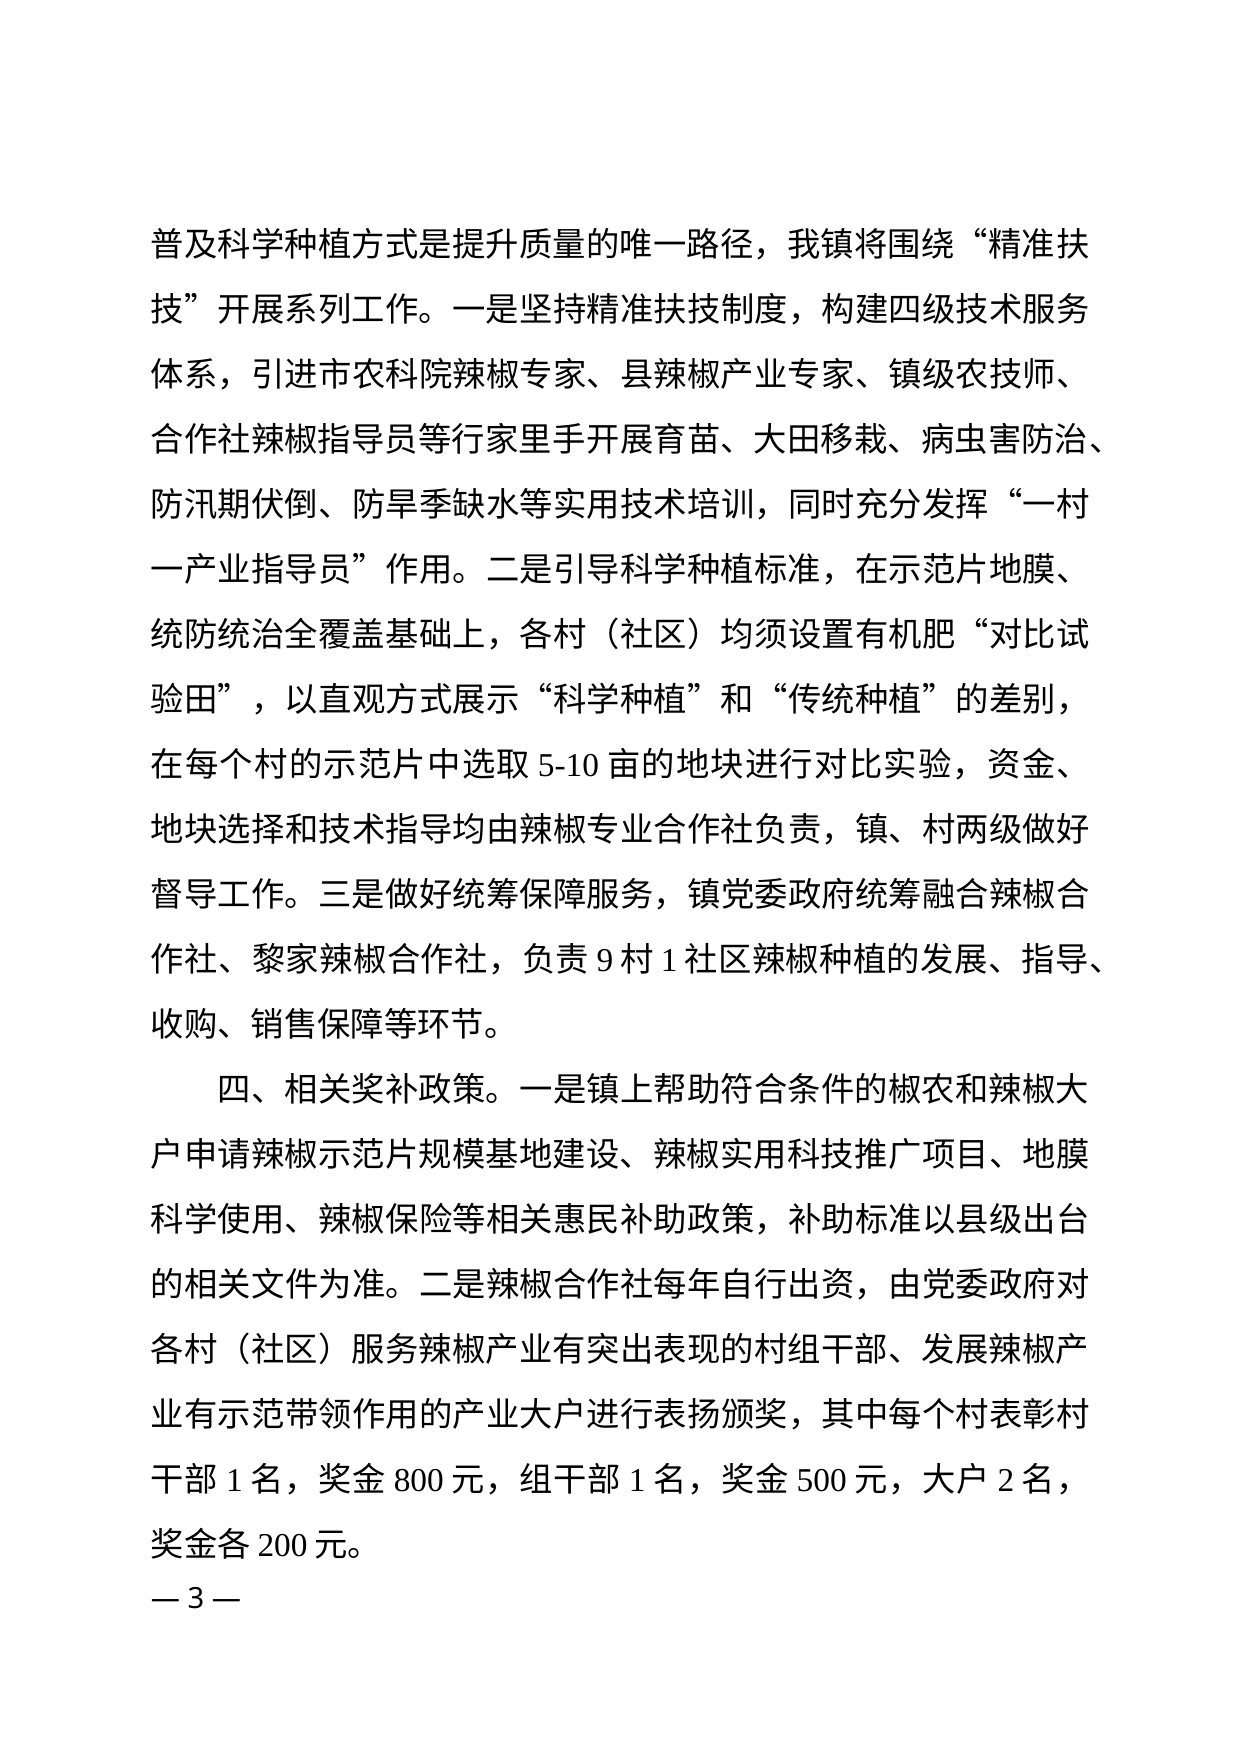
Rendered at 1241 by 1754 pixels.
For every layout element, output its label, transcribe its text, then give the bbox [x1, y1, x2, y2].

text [151, 209, 1089, 1054]
text 四、相关奖补政策。一是镇上帮助符合条件的椒农和辣椒大户申请辣椒示范片规模基地建设、辣椒实用科技推广项目、地膜科学使用、辣椒保险等相关惠民补助政策，补助标准以县级出台的相关文件为准。二是辣椒合作社每年自行出资，由党委政府对各村（社区）服务辣椒产业有突出表现的村组干部、发展辣椒产业有示范带领作用的产业大户进行表扬颁奖，其中每个村表彰村干部1名，奖金800元，组干部1名，奖金500元，大户2名，奖金各200元。 [151, 1054, 1089, 1574]
